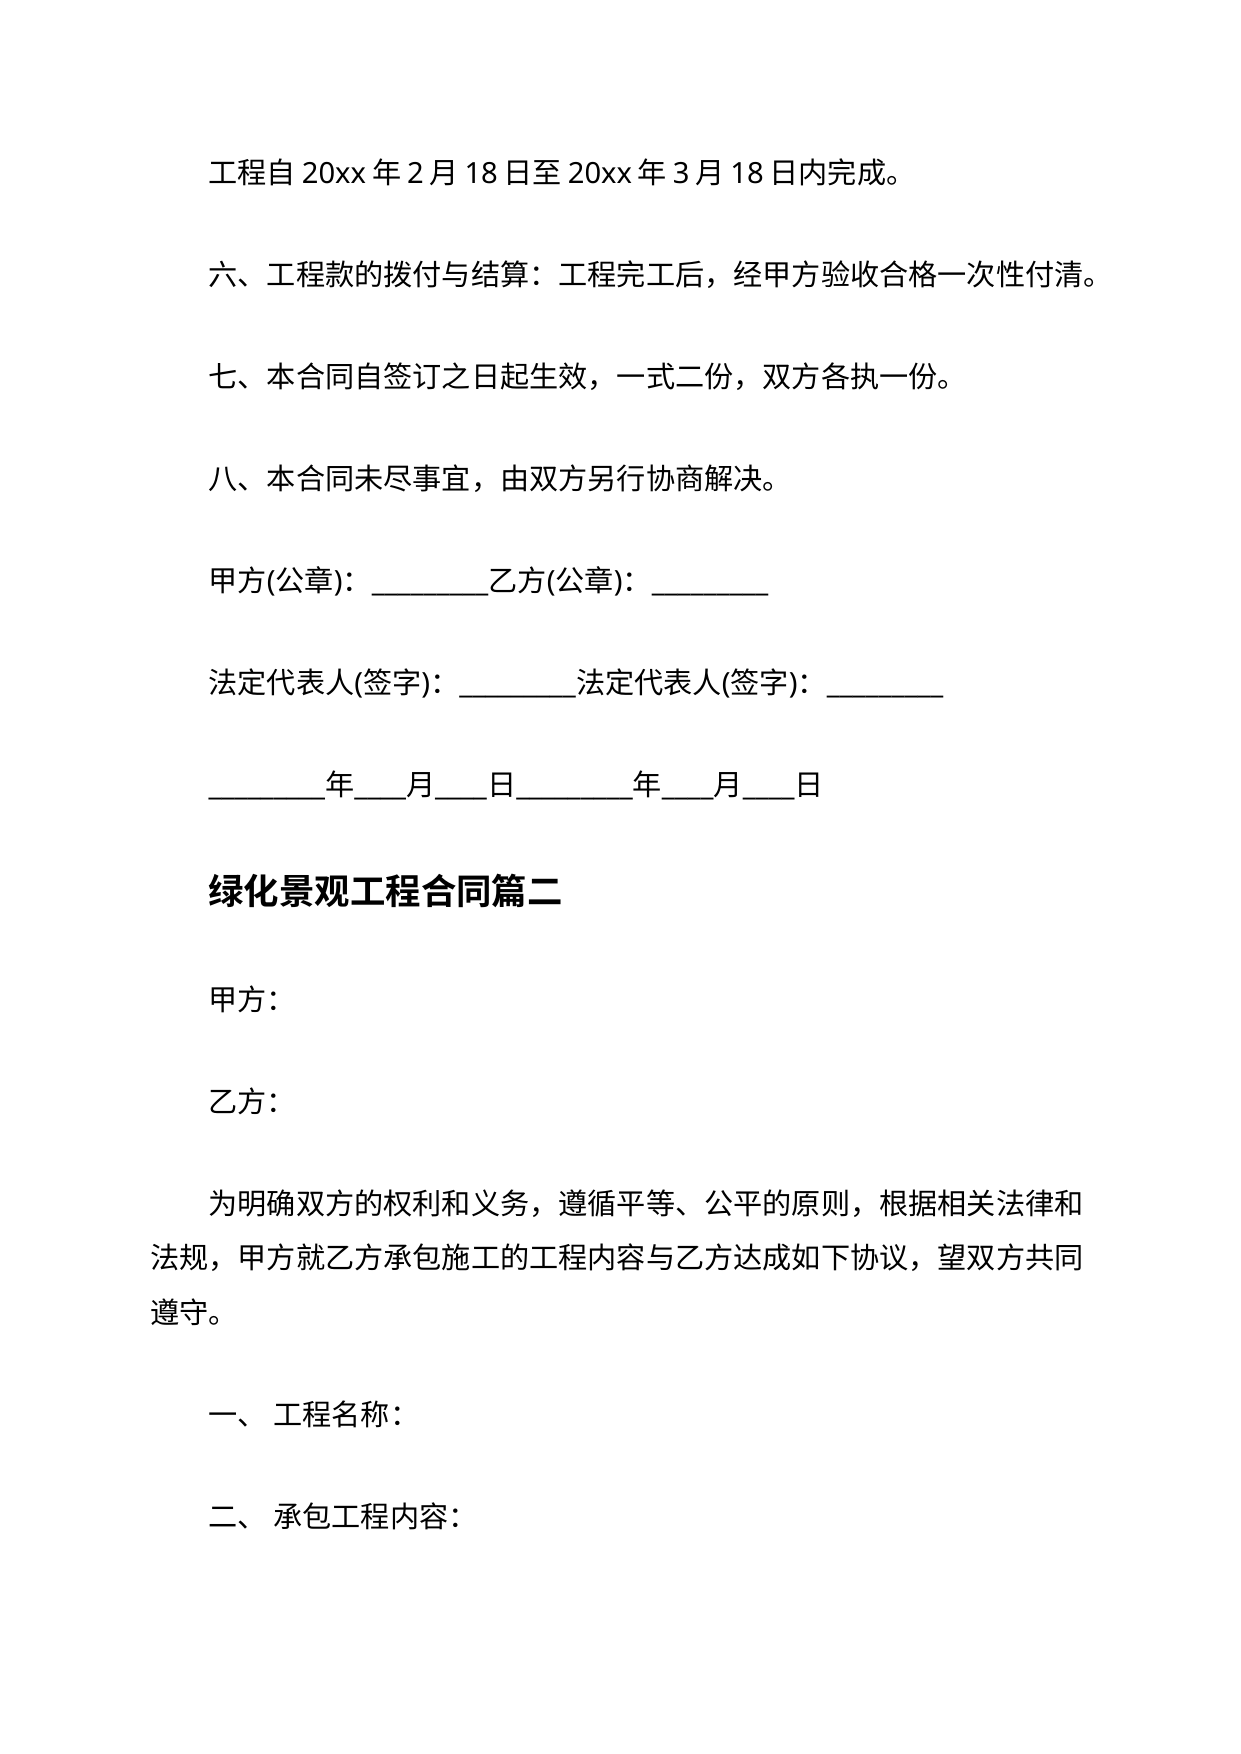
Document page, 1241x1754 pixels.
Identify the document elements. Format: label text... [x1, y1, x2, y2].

text 六、工程款的拨付与结算：工程完工后，经甲方验收合格一次性付清。 [150, 252, 1090, 294]
text _________年____月____日_________年____月____日 [150, 761, 1090, 804]
text 工程自20xx年2月18日至20xx年3月18日内完成。 [150, 150, 1090, 192]
text 乙方： [150, 1078, 1090, 1121]
text 八、本合同未尽事宜，由双方另行协商解决。 [150, 456, 1090, 498]
text 甲方： [150, 977, 1090, 1019]
text 一、 工程名称： [150, 1392, 1090, 1434]
text 绿化景观工程合同篇二 [150, 863, 1090, 914]
text 甲方(公章)：_________乙方(公章)：_________ [150, 557, 1090, 600]
text 七、本合同自签订之日起生效，一式二份，双方各执一份。 [150, 354, 1090, 396]
text 二、 承包工程内容： [150, 1493, 1090, 1536]
text 为明确双方的权利和义务，遵循平等、公平的原则，根据相关法律和法规，甲方就乙方承包施工的工程内容与乙方达成如下协议，望双方共同遵守。 [150, 1180, 1090, 1332]
text 法定代表人(签字)：_________法定代表人(签字)：_________ [150, 659, 1090, 702]
